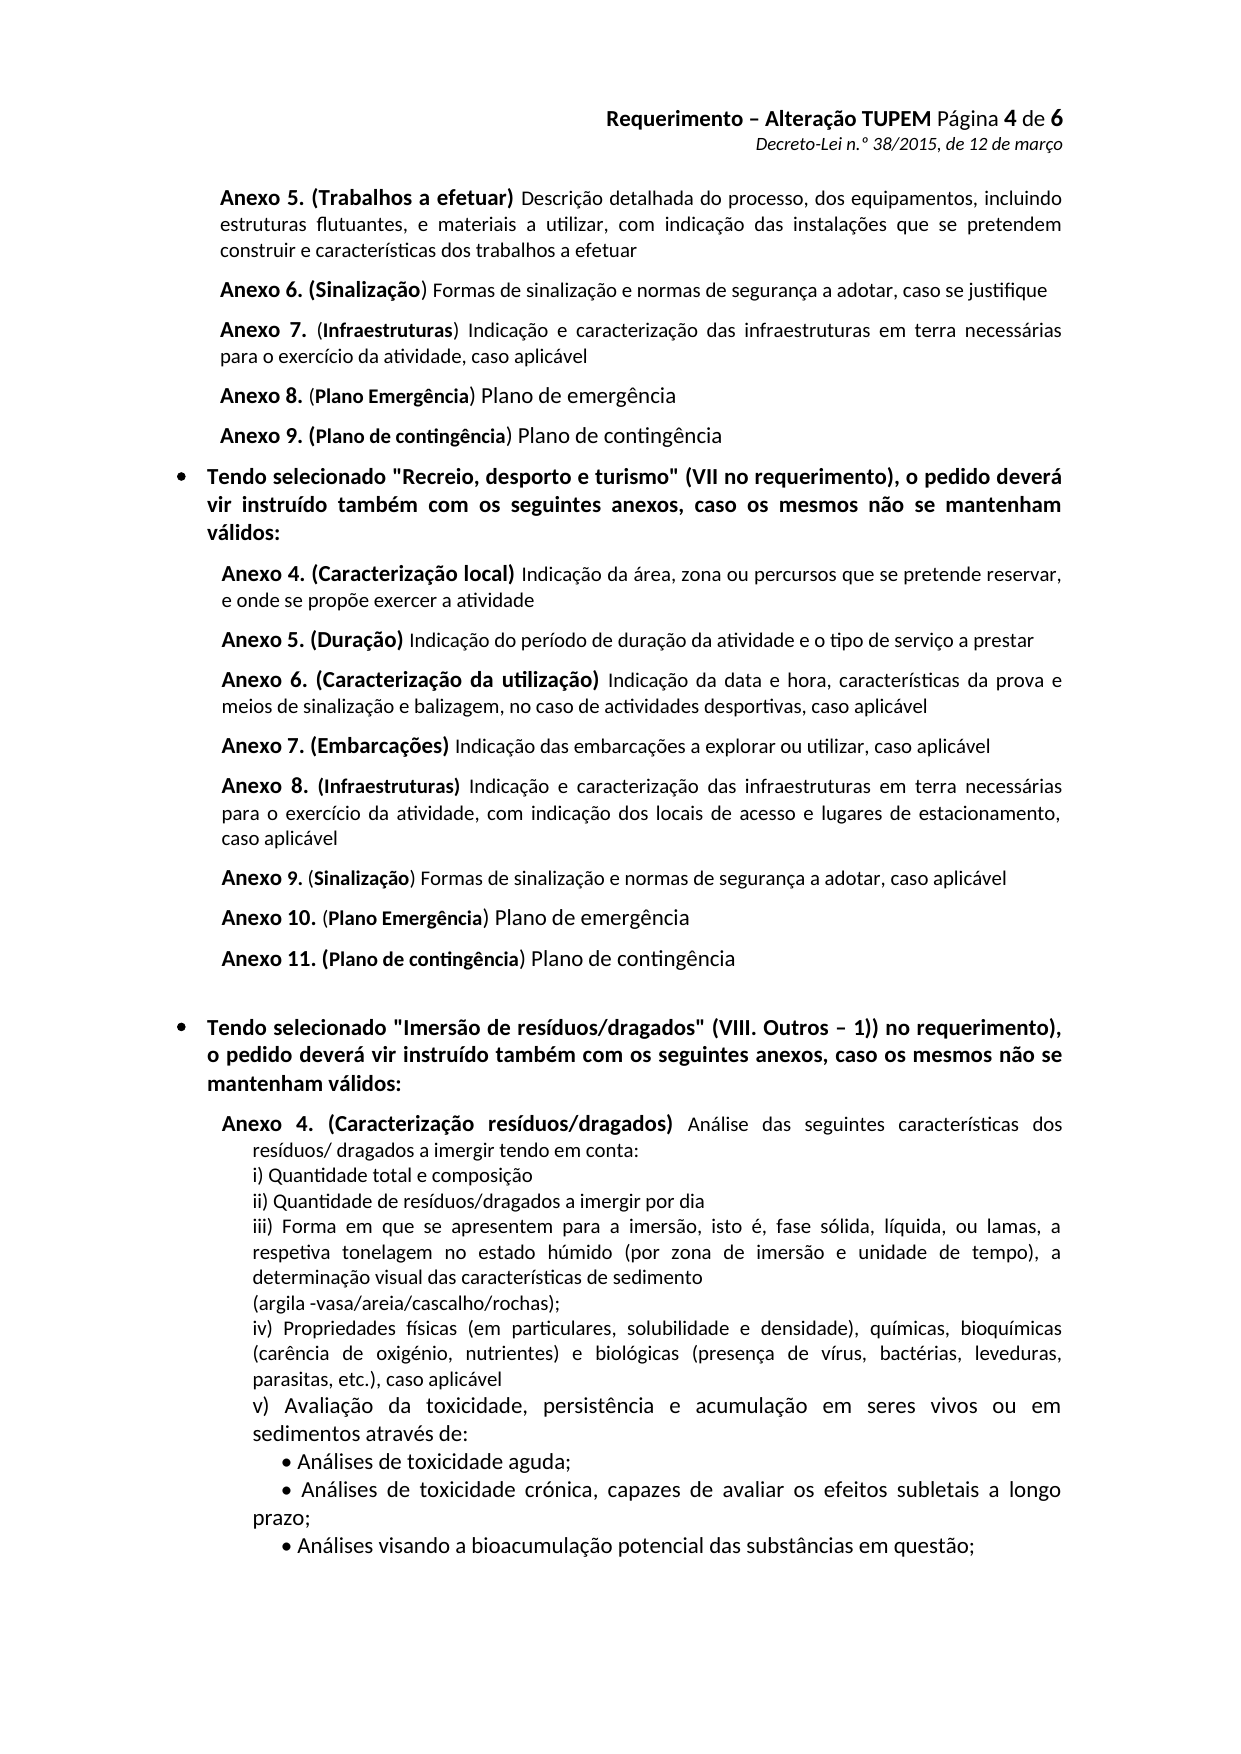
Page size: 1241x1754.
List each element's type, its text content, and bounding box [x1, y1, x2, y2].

list • Análises de toxicidade aguda; [252, 1447, 1063, 1475]
list v) Avaliação da toxicidade, persistência e acumulação em seres vivos ou em sedimentos através de: [252, 1391, 1063, 1447]
list Anexo 4. (Caracterização resíduos/dragados) Análise das seguintes características dos resíduos/ dragados a imergir tendo em conta: [222, 1109, 1063, 1163]
list Anexo 4. (Caracterização local) Indicação da área, zona ou percursos que se pretende reservar, e onde se propõe exercer a atividade [221, 559, 1063, 612]
list Anexo 7. (Embarcações) Indicação das embarcações a explorar ou utilizar, caso aplicável [221, 731, 1063, 759]
list • Análises visando a bioacumulação potencial das substâncias em questão; [252, 1531, 1063, 1559]
list i) Quantidade total e composição [252, 1163, 1063, 1188]
list iv) Propriedades físicas (em particulares, solubilidade e densidade), químicas, bioquímicas (carência de oxigénio, nutrientes) e biológicas (presença de vírus, bactérias, leveduras, parasitas, etc.), caso aplicável [252, 1315, 1063, 1391]
list Anexo 5. (Duração) Indicação do período de duração da atividade e o tipo de serviço a prestar [221, 625, 1063, 653]
list (argila -vasa/areia/cascalho/rochas); [252, 1290, 1063, 1315]
list Anexo 9. (Sinalização) Formas de sinalização e normas de segurança a adotar, caso aplicável [221, 863, 1063, 891]
list Anexo 8. (Infraestruturas) Indicação e caracterização das infraestruturas em terra necessárias para o exercício da atividade, com indicação dos locais de acesso e lugares de estacionamento, caso aplicável [221, 772, 1063, 851]
list Anexo 10. (Plano Emergência) Plano de emergência [221, 903, 1063, 932]
list • Análises de toxicidade crónica, capazes de avaliar os efeitos subletais a longo prazo; [252, 1475, 1063, 1531]
list Tendo selecionado "Recreio, desporto e turismo" (VII no requerimento), o pedido deverá vir instruído também com os seguintes anexos, caso os mesmos não se mantenham válidos: [177, 462, 1063, 546]
list Anexo 6. (Caracterização da utilização) Indicação da data e hora, características da prova e meios de sinalização e balizagem, no caso de actividades desportivas, caso aplicável [221, 665, 1063, 719]
list Anexo 11. (Plano de contingência) Plano de contingência [221, 944, 1063, 972]
text Anexo 8. (Plano Emergência) Plano de emergência [220, 381, 1063, 409]
text Anexo 7. (Infraestruturas) Indicação e caracterização das infraestruturas em terra necessárias para o exercício da atividade, caso aplicável [220, 315, 1063, 369]
text Anexo 9. (Plano de contingência) Plano de contingência [220, 422, 1063, 450]
list ii) Quantidade de resíduos/dragados a imergir por dia [252, 1188, 1063, 1213]
text Anexo 5. (Trabalhos a efetuar) Descrição detalhada do processo, dos equipamentos, incluindo estruturas flutuantes, e materiais a utilizar, com indicação das instalações que se pretendem construir e características dos trabalhos a efetuar [220, 183, 1063, 262]
list iii) Forma em que se apresentem para a imersão, isto é, fase sólida, líquida, ou lamas, a respetiva tonelagem no estado húmido (por zona de imersão e unidade de tempo), a determinação visual das características de sedimento [252, 1213, 1063, 1290]
text Anexo 6. (Sinalização) Formas de sinalização e normas de segurança a adotar, caso se justifique [220, 275, 1063, 303]
list Tendo selecionado "Imersão de resíduos/dragados" (VIII. Outros – 1)) no requerimento), o pedido deverá vir instruído também com os seguintes anexos, caso os mesmos não se mantenham válidos: [177, 1013, 1063, 1097]
